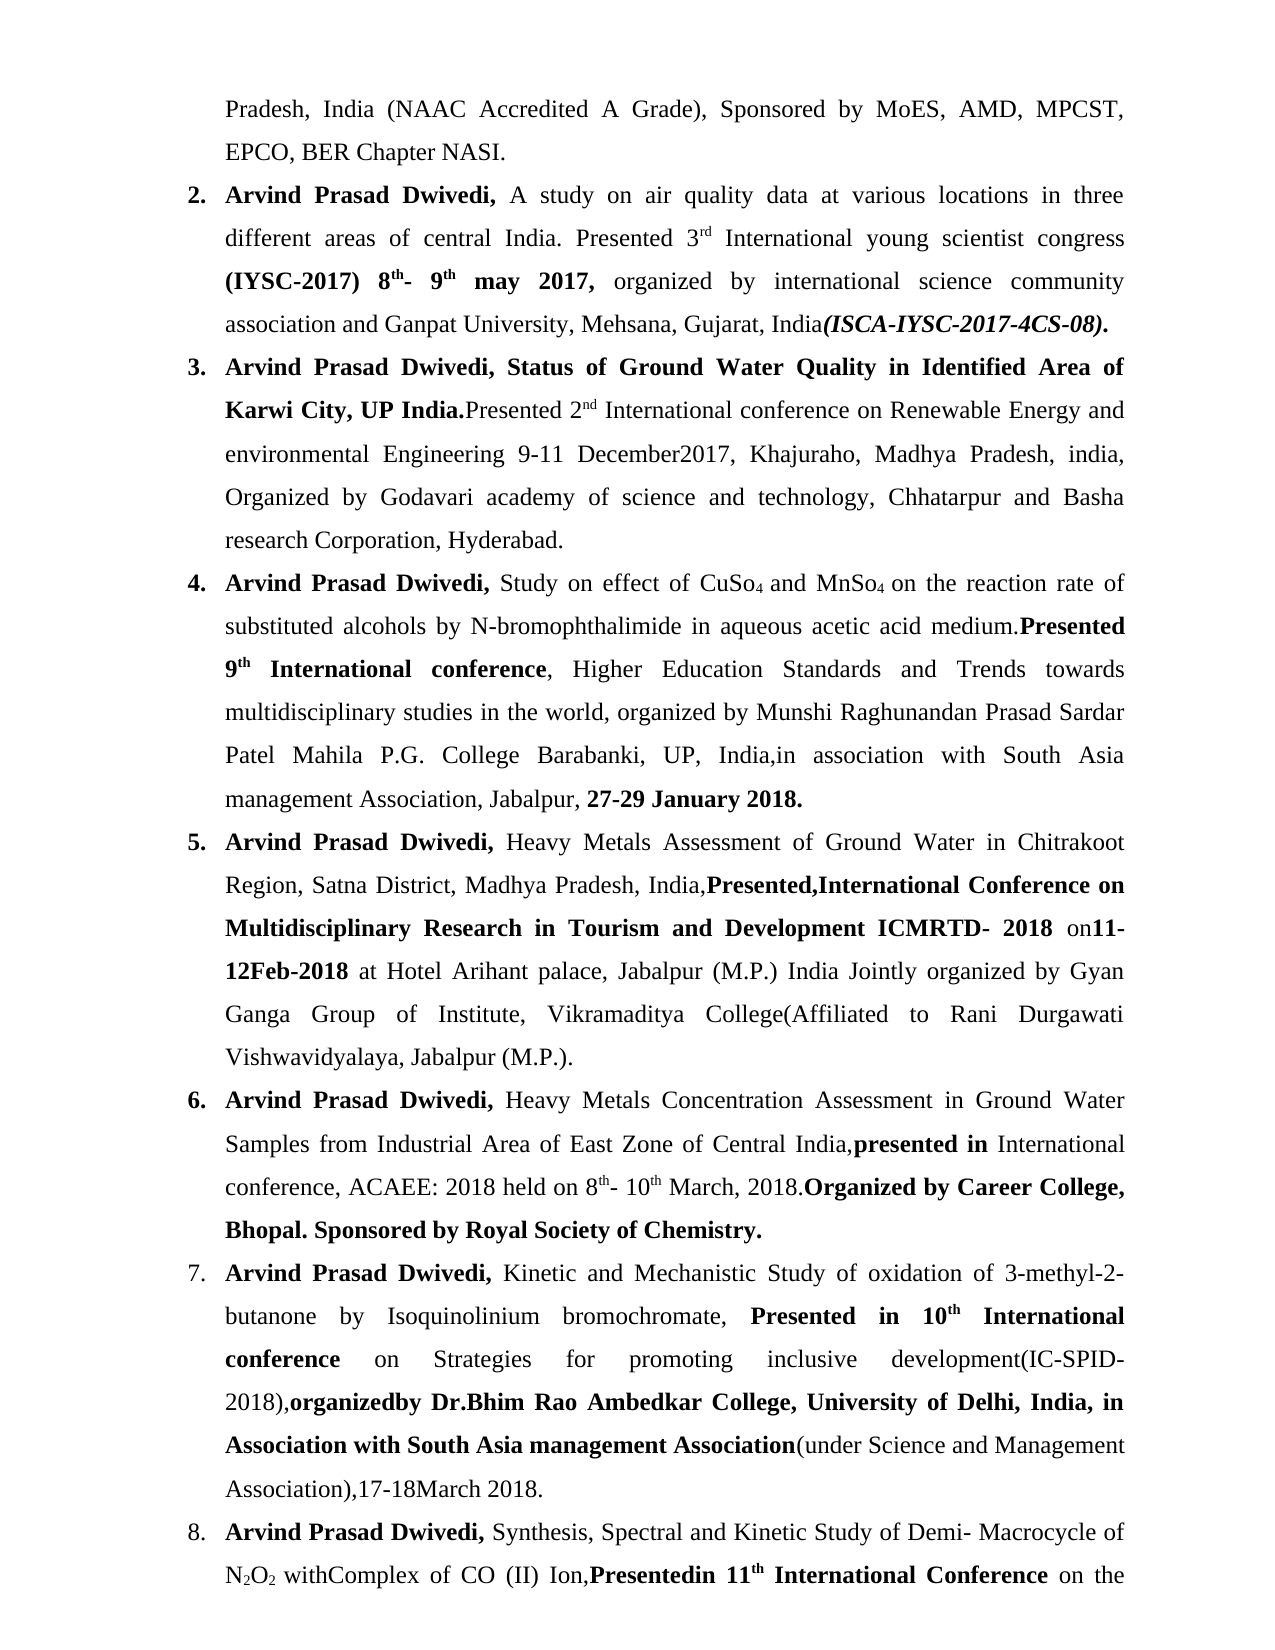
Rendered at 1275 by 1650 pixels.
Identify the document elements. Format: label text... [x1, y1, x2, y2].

list Arvind Prasad Dwivedi, A study on air quality data at various locations in three different areas of central India. Presented 3rd International young scientist congress (IYSC-2017) 8th- 9th may 2017, organized by international science community association and Ganpat University, Mehsana, Gujarat, India(ISCA-IYSC-2017-4CS-08). [187, 180, 1125, 338]
list Arvind Prasad Dwivedi, Heavy Metals Assessment of Ground Water in Chitrakoot Region, Satna District, Madhya Pradesh, India,Presented,International Conference on Multidisciplinary Research in Tourism and Development ICMRTD- 2018 on11-12Feb-2018 at Hotel Arihant palace, Jabalpur (M.P.) India Jointly organized by Gyan Ganga Group of Institute, Vikramaditya College(Affiliated to Rani Durgawati Vishwavidyalaya, Jabalpur (M.P.). [187, 827, 1125, 1071]
list Arvind Prasad Dwivedi, Study on effect of CuSo4 and MnSo4 on the reaction rate of substituted alcohols by N-bromophthalimide in aqueous acetic acid medium.Presented 9th International conference, Higher Education Standards and Trends towards multidisciplinary studies in the world, organized by Munshi Raghunandan Prasad Sardar Patel Mahila P.G. College Barabanki, UP, India,in association with South Asia management Association, Jabalpur, 27-29 January 2018. [187, 568, 1125, 812]
list Arvind Prasad Dwivedi, Kinetic and Mechanistic Study of oxidation of 3-methyl-2- butanone by Isoquinolinium bromochromate, Presented in 10th International conference on Strategies for promoting inclusive development(IC-SPID-2018),organizedby Dr.Bhim Rao Ambedkar College, University of Delhi, India, in Association with South Asia management Association(under Science and Management Association),17-18March 2018. [187, 1258, 1125, 1502]
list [187, 94, 1125, 166]
list Arvind Prasad Dwivedi, Status of Ground Water Quality in Identified Area of Karwi City, UP India.Presented 2nd International conference on Renewable Energy and environmental Engineering 9-11 December2017, Khajuraho, Madhya Pradesh, india, Organized by Godavari academy of science and technology, Chhatarpur and Basha research Corporation, Hyderabad. [187, 352, 1125, 554]
list Arvind Prasad Dwivedi, Heavy Metals Concentration Assessment in Ground Water Samples from Industrial Area of East Zone of Central India,presented in International conference, ACAEE: 2018 held on 8th- 10th March, 2018.Organized by Career College, Bhopal. Sponsored by Royal Society of Chemistry. [187, 1086, 1125, 1244]
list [187, 1517, 1125, 1589]
